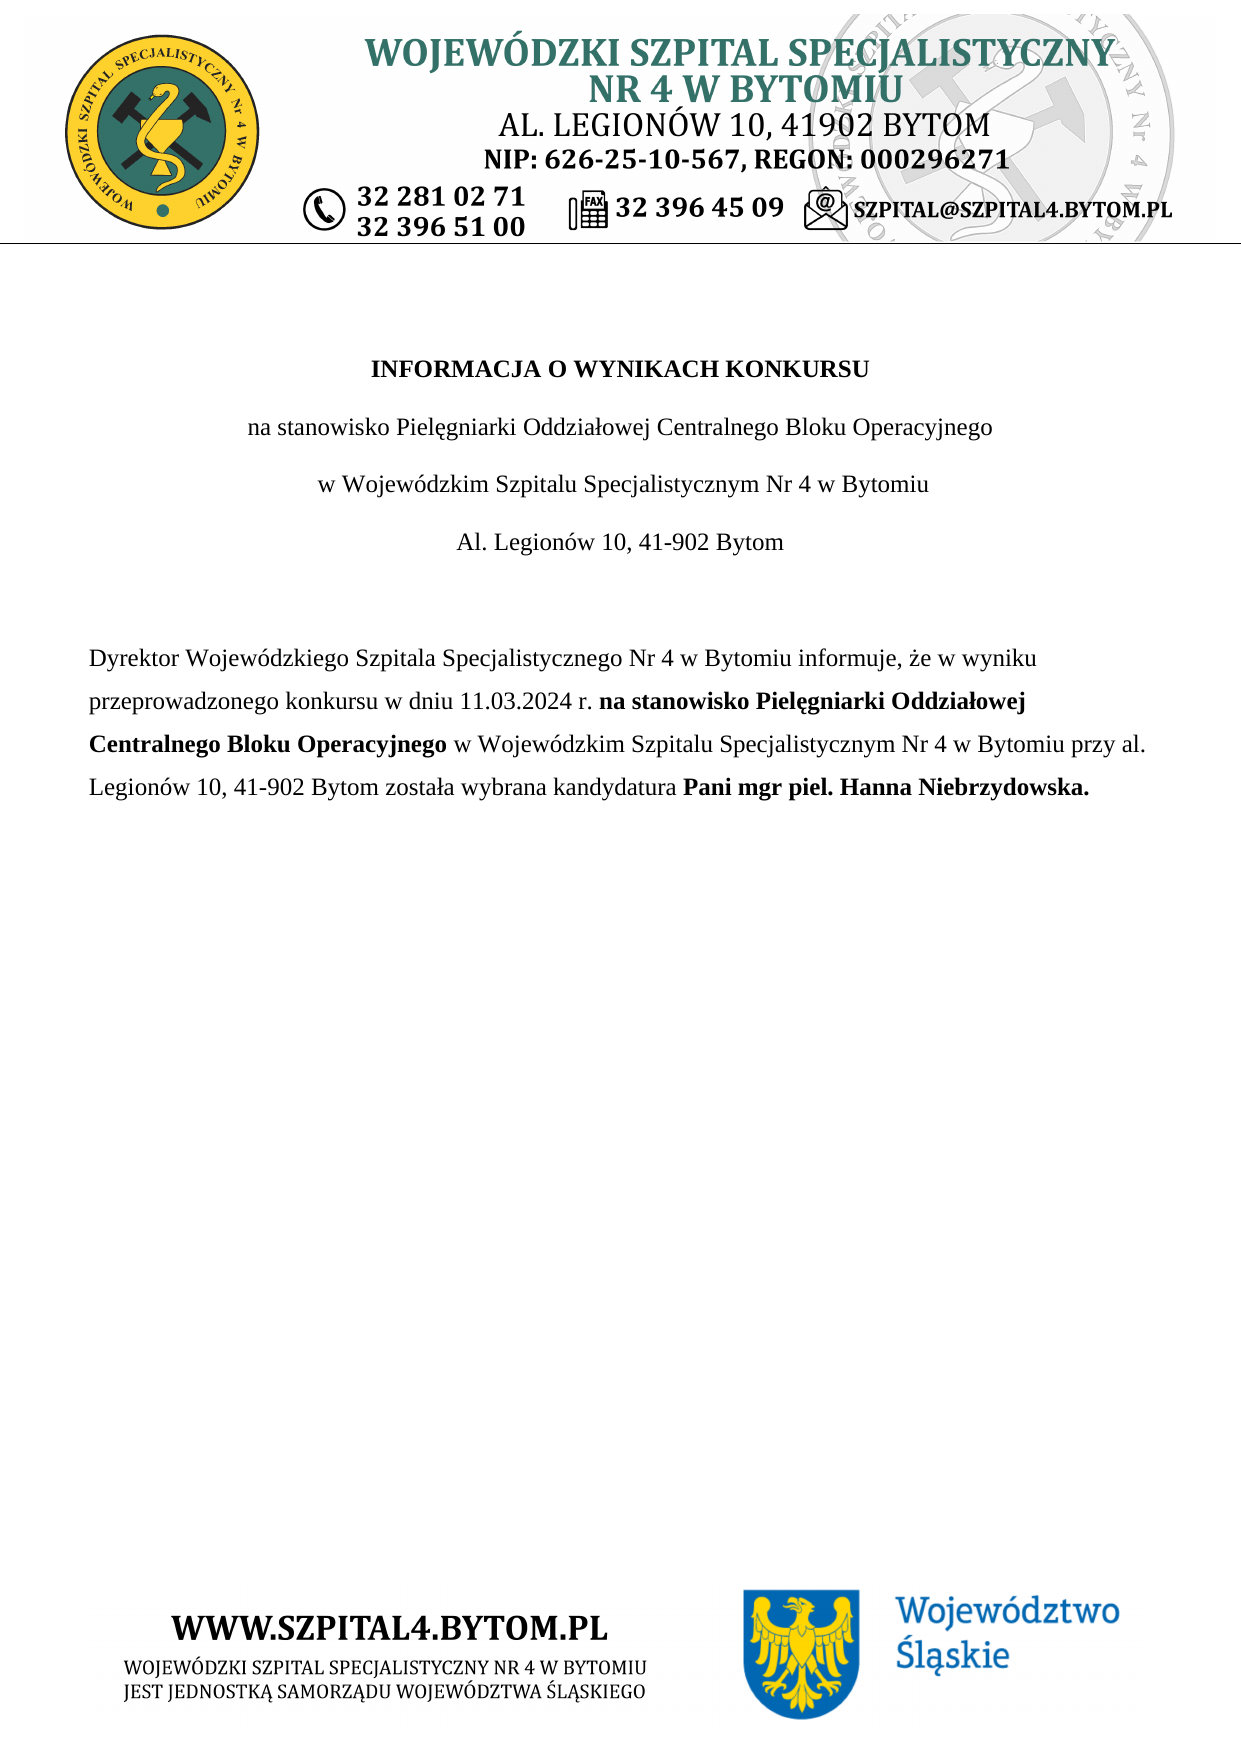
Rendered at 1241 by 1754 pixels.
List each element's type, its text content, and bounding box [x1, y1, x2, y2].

picture [88, 1577, 1150, 1730]
text Al. Legionów 10, 41-902 Bytom [89, 527, 1152, 556]
text na stanowisko Pielęgniarki Oddziałowej Centralnego Bloku Operacyjnego [89, 412, 1152, 441]
text w Wojewódzkim Szpitalu Specjalistycznym Nr 4 w Bytomiu [89, 469, 1152, 498]
picture [24, 14, 1217, 242]
text INFORMACJA O WYNIKACH KONKURSU [89, 354, 1152, 383]
text Dyrektor Wojewódzkiego Szpitala Specjalistycznego Nr 4 w Bytomiu informuje, że w wyniku przeprowadzonego konkursu w dniu 11.03.2024 r. na stanowisko Pielęgniarki Oddziałowej Centralnego Bloku Operacyjnego w Wojewódzkim Szpitalu Specjalistycznym Nr 4 w Bytomiu przy al. Legionów 10, 41-902 Bytom została wybrana kandydatura Pani mgr piel. Hanna Niebrzydowska. [89, 643, 1152, 801]
